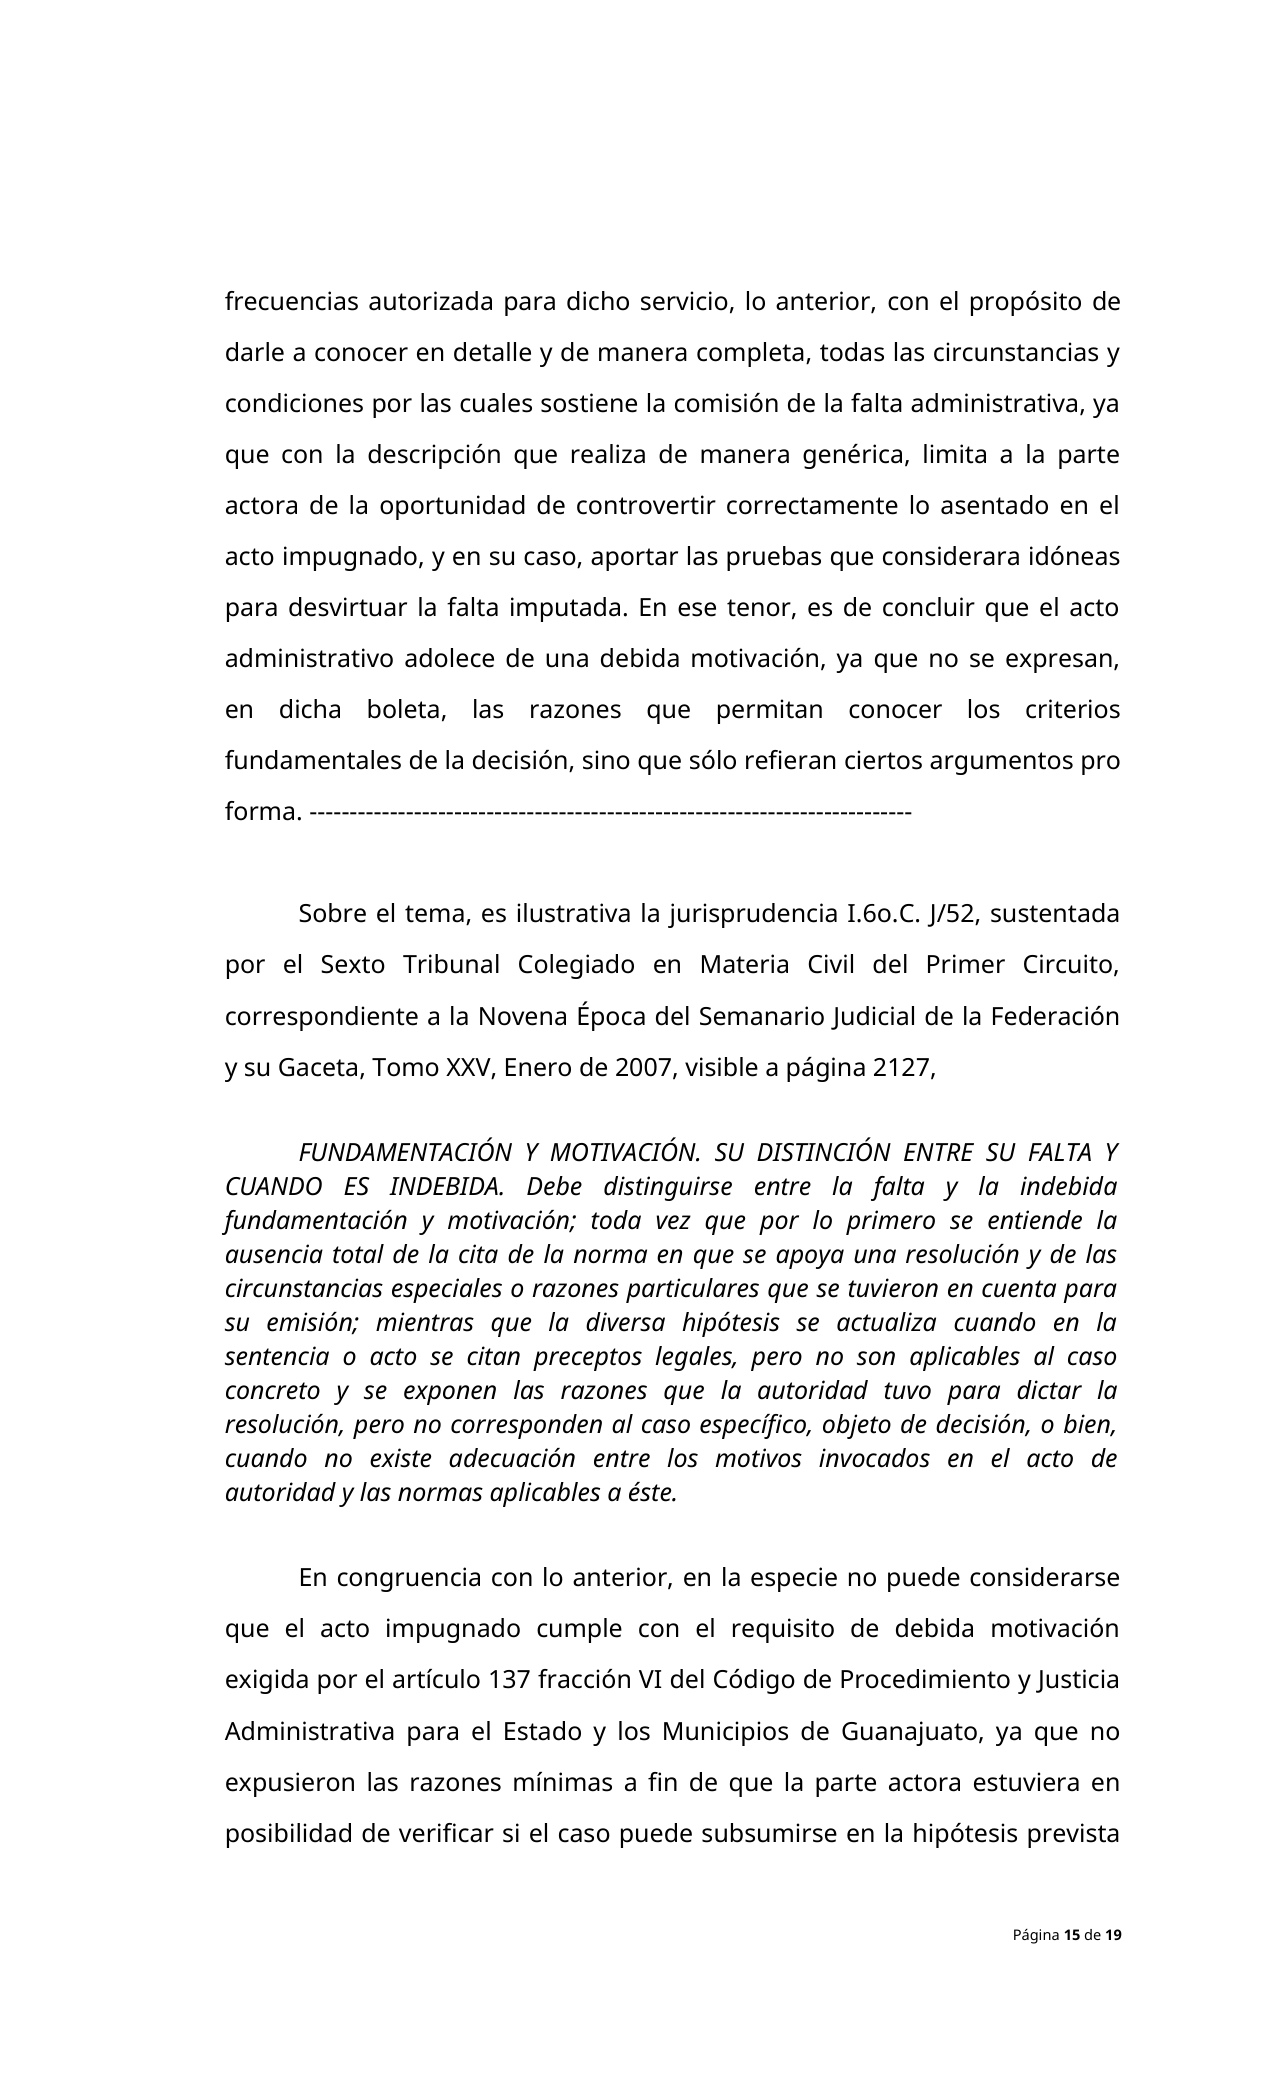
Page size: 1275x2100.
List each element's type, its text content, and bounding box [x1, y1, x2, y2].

text Sobre el tema, es ilustrativa la jurisprudencia I.6o.C. J/52, sustentada por el Sexto Tribunal Colegiado en Materia Civil del Primer Circuito, correspondiente a la Novena Época del Semanario Judicial de la Federación y su Gaceta, Tomo XXV, Enero de 2007, visible a página 2127, [224, 896, 1121, 1083]
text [224, 283, 1121, 828]
text FUNDAMENTACIÓN Y MOTIVACIÓN. SU DISTINCIÓN ENTRE SU FALTA Y CUANDO ES INDEBIDA. Debe distinguirse entre la falta y la indebida fundamentación y motivación; toda vez que por lo primero se entiende la ausencia total de la cita de la norma en que se apoya una resolución y de las circunstancias especiales o razones particulares que se tuvieron en cuenta para su emisión; mientras que la diversa hipótesis se actualiza cuando en la sentencia o acto se citan preceptos legales, pero no son aplicables al caso concreto y se exponen las razones que la autoridad tuvo para dictar la resolución, pero no corresponden al caso específico, objeto de decisión, o bien, cuando no existe adecuación entre los motivos invocados en el acto de autoridad y las normas aplicables a éste. [224, 1134, 1121, 1509]
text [224, 1560, 1121, 1849]
